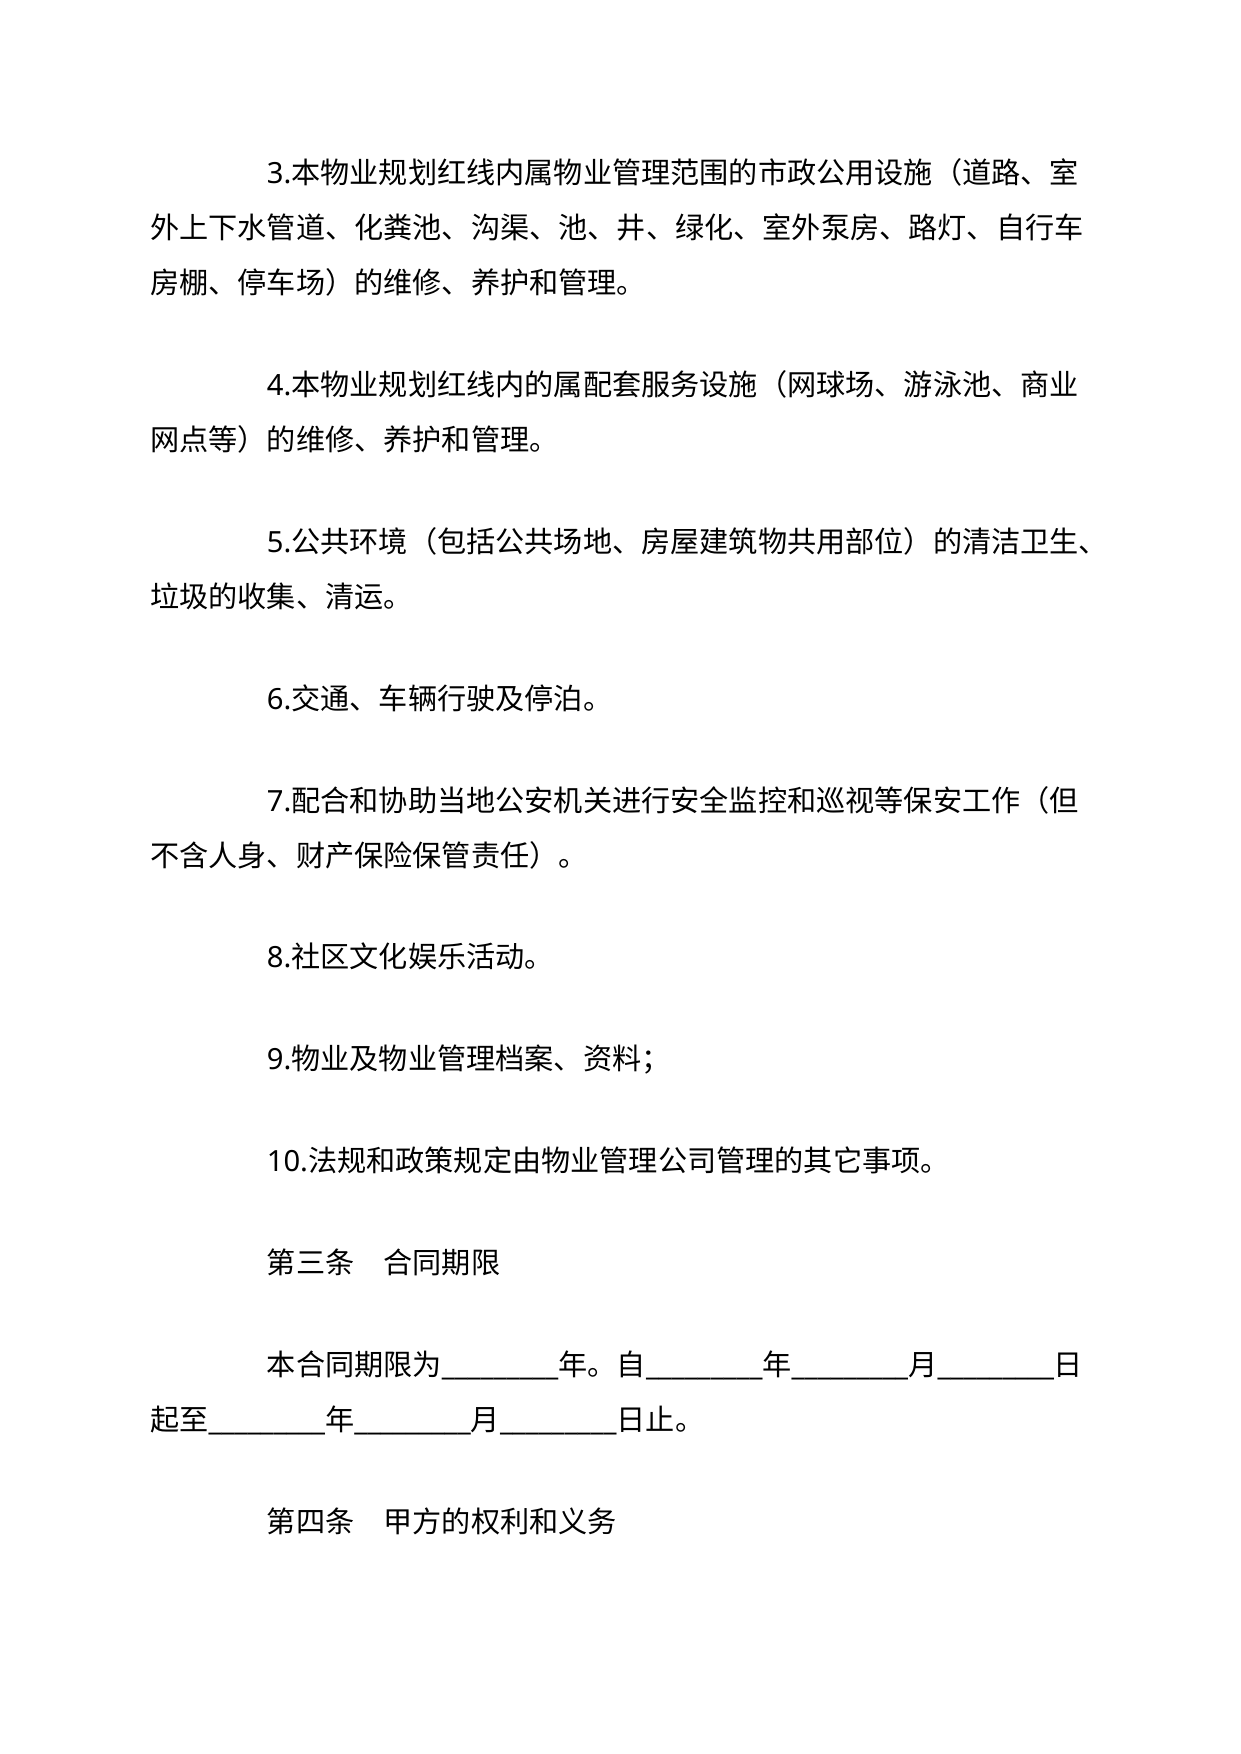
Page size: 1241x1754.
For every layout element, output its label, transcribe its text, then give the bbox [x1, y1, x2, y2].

text 第三条 合同期限 [150, 1240, 1090, 1282]
text 7.配合和协助当地公安机关进行安全监控和巡视等保安工作（但不含人身、财产保险保管责任）。 [150, 777, 1090, 874]
text 3.本物业规划红线内属物业管理范围的市政公用设施（道路、室外上下水管道、化粪池、沟渠、池、井、绿化、室外泵房、路灯、自行车房棚、停车场）的维修、养护和管理。 [150, 150, 1090, 302]
text 4.本物业规划红线内的属配套服务设施（网球场、游泳池、商业网点等）的维修、养护和管理。 [150, 362, 1090, 459]
text 6.交通、车辆行驶及停泊。 [150, 675, 1090, 718]
text 10.法规和政策规定由物业管理公司管理的其它事项。 [150, 1138, 1090, 1180]
text 5.公共环境（包括公共场地、房屋建筑物共用部位）的清洁卫生、垃圾的收集、清运。 [150, 518, 1090, 616]
text 第四条 甲方的权利和义务 [150, 1499, 1090, 1541]
text 本合同期限为_________年。自_________年_________月_________日起至_________年_________月_________日止。 [150, 1342, 1090, 1439]
text 8.社区文化娱乐活动。 [150, 934, 1090, 976]
text 9.物业及物业管理档案、资料； [150, 1036, 1090, 1078]
